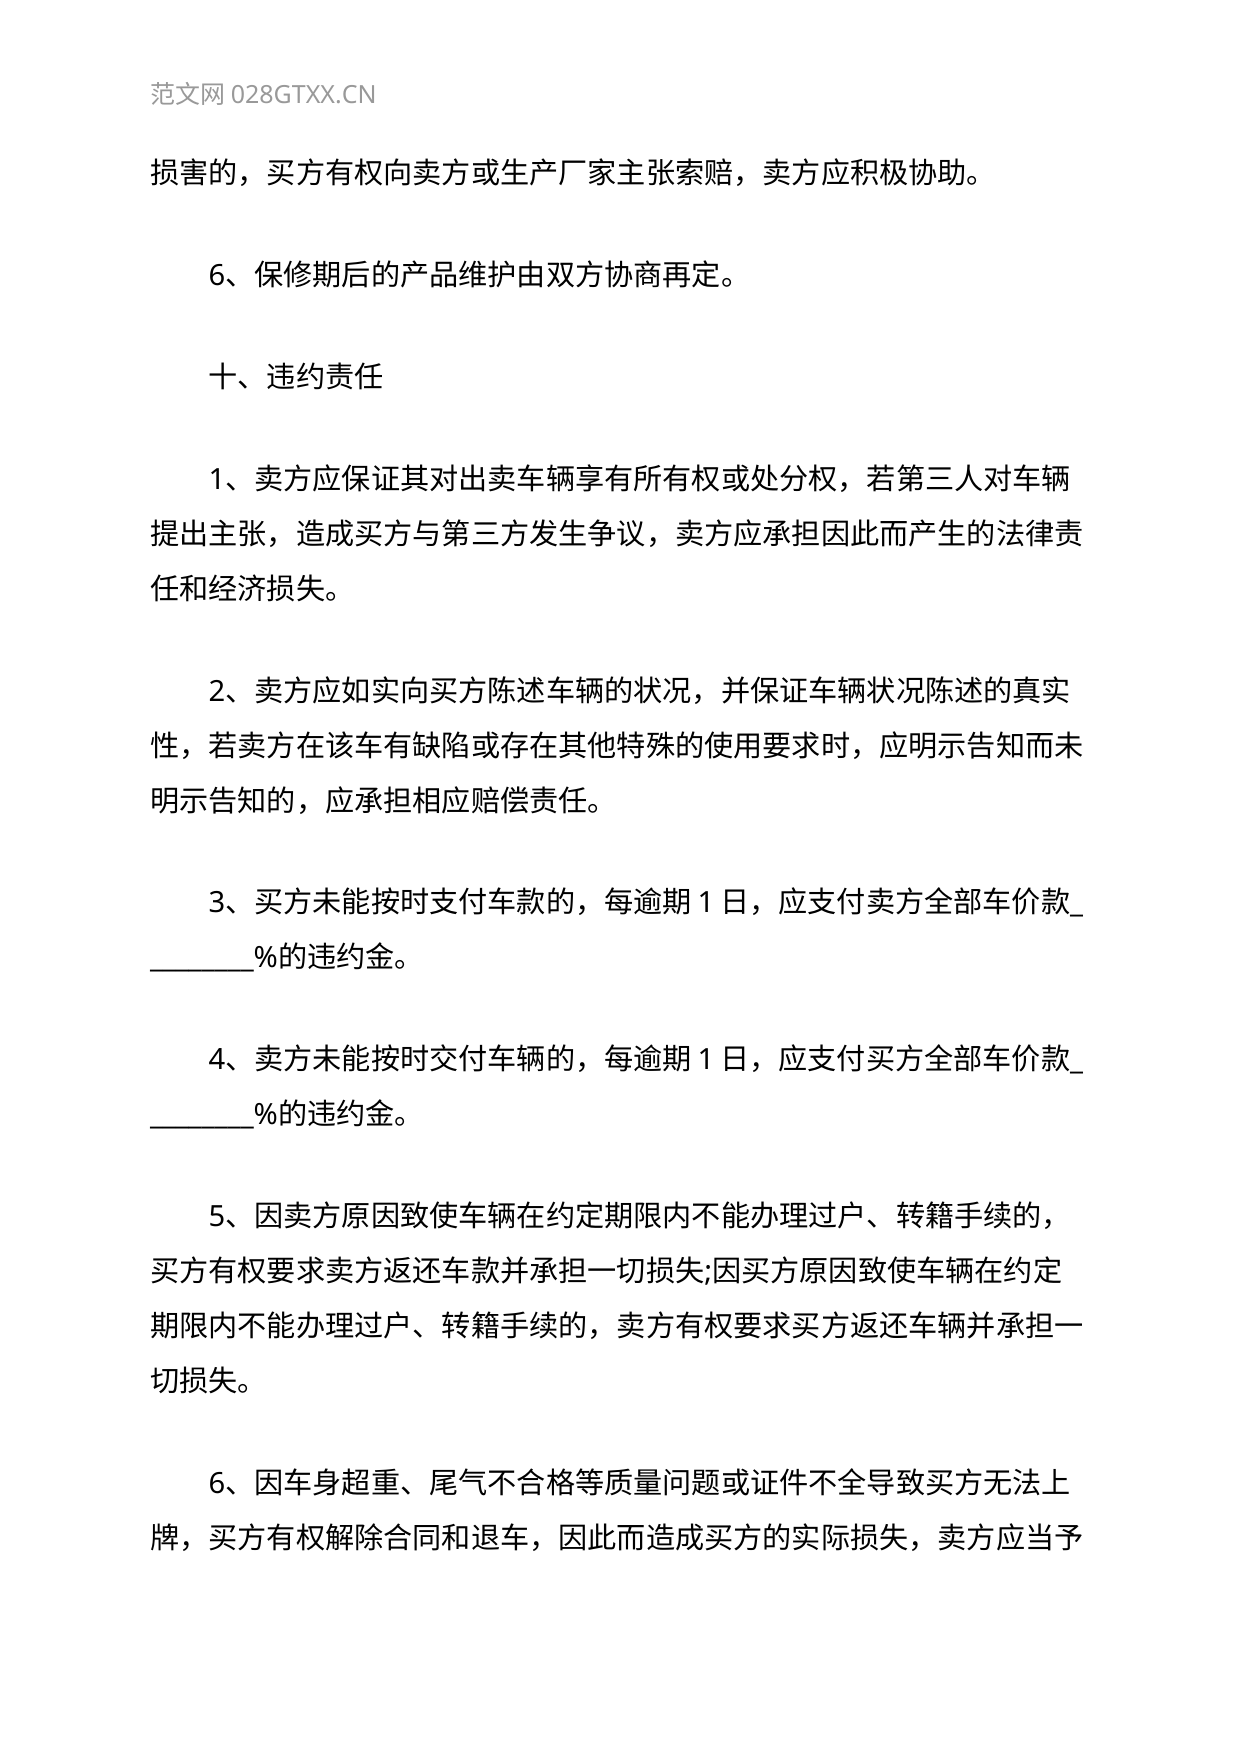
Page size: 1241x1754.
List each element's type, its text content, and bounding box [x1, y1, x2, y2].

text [150, 150, 1090, 192]
text 6、保修期后的产品维护由双方协商再定。 [150, 252, 1090, 294]
text 5、因卖方原因致使车辆在约定期限内不能办理过户、转籍手续的，买方有权要求卖方返还车款并承担一切损失;因买方原因致使车辆在约定期限内不能办理过户、转籍手续的，卖方有权要求买方返还车辆并承担一切损失。 [150, 1193, 1090, 1400]
text 3、买方未能按时支付车款的，每逾期1日，应支付卖方全部车价款_________%的违约金。 [150, 879, 1090, 976]
text 1、卖方应保证其对出卖车辆享有所有权或处分权，若第三人对车辆提出主张，造成买方与第三方发生争议，卖方应承担因此而产生的法律责任和经济损失。 [150, 456, 1090, 608]
text 十、违约责任 [150, 354, 1090, 396]
text 2、卖方应如实向买方陈述车辆的状况，并保证车辆状况陈述的真实性，若卖方在该车有缺陷或存在其他特殊的使用要求时，应明示告知而未明示告知的，应承担相应赔偿责任。 [150, 667, 1090, 819]
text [150, 1459, 1090, 1557]
text 4、卖方未能按时交付车辆的，每逾期1日，应支付买方全部车价款_________%的违约金。 [150, 1036, 1090, 1133]
